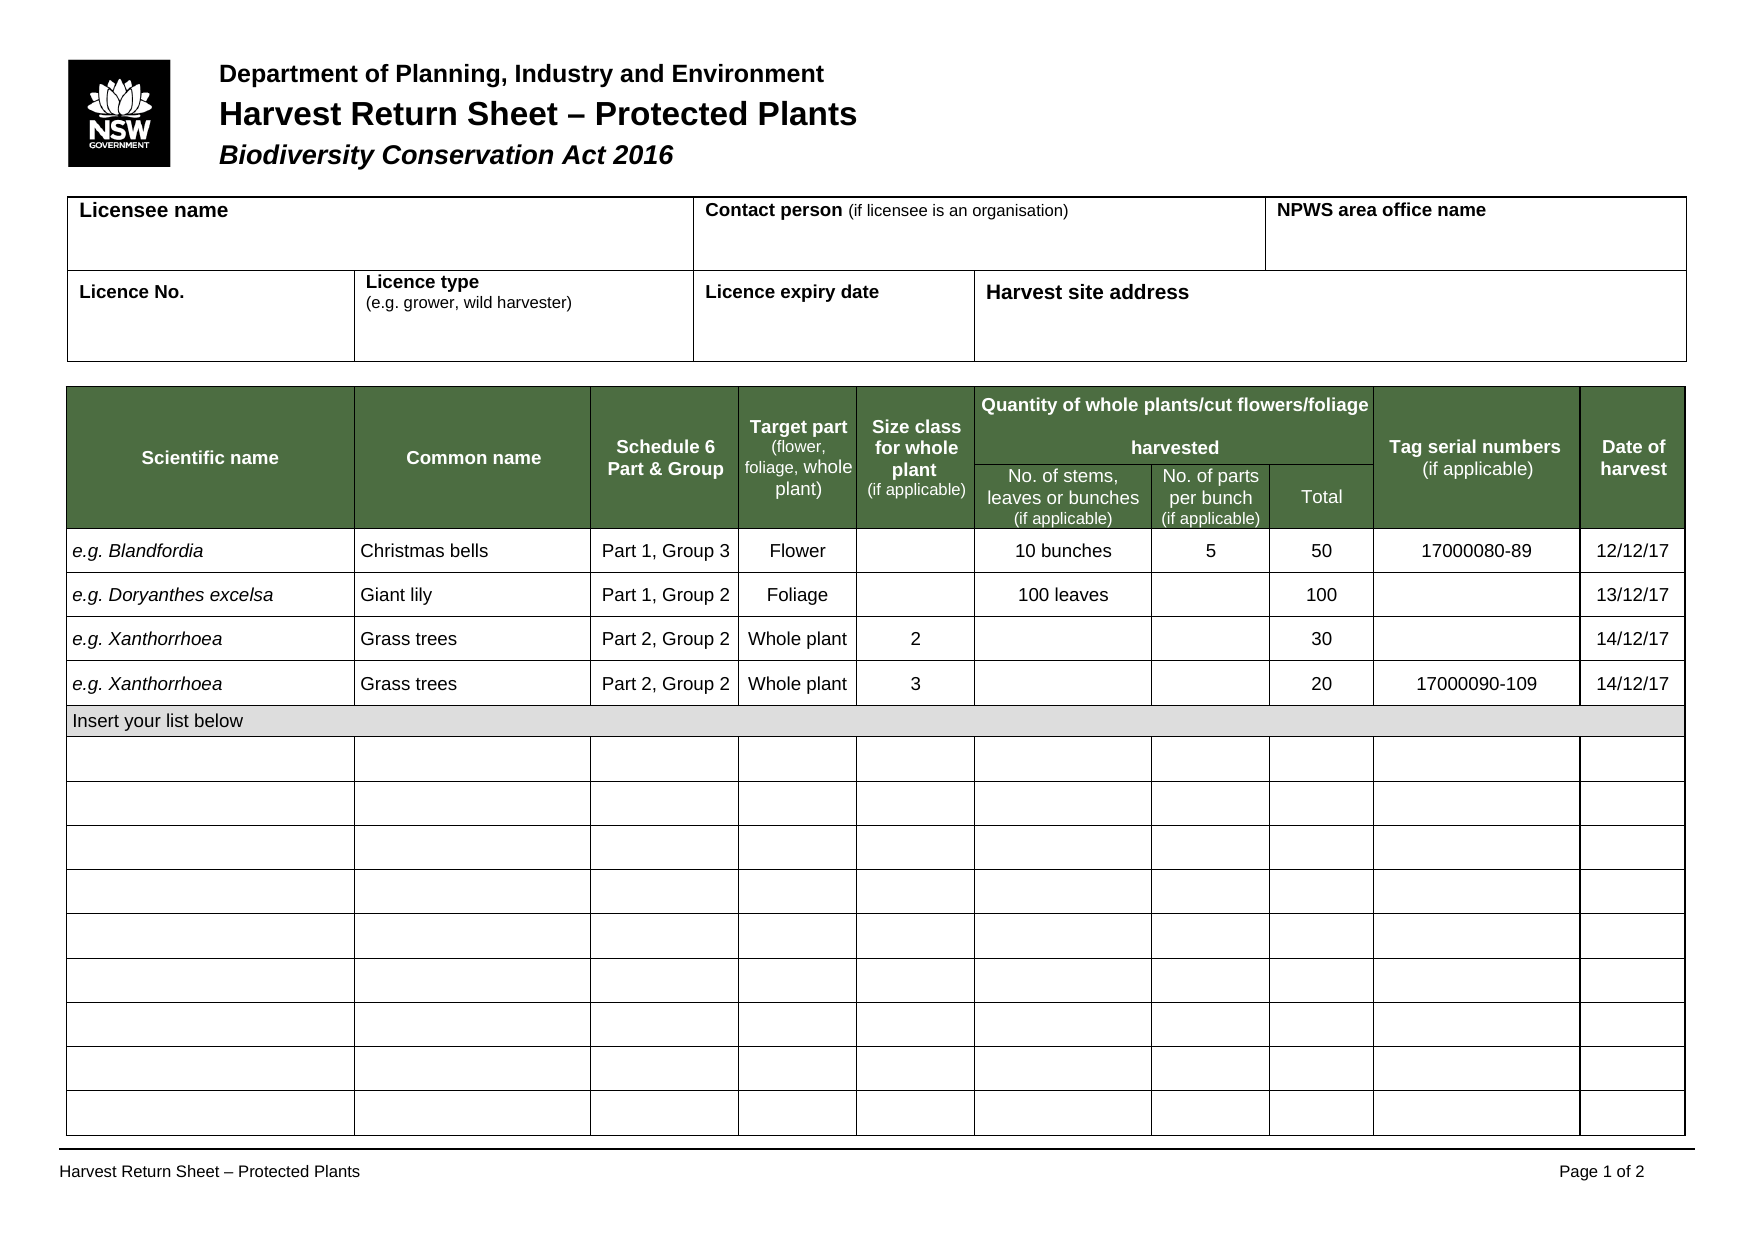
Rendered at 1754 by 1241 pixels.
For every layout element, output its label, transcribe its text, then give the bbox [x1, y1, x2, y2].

text Biodiversity Conservation Act 2016 [89, 139, 1695, 170]
table_header Target part (flower, foliage, whole plant) [739, 387, 856, 528]
table_cell [1581, 914, 1684, 958]
table_cell [1152, 737, 1269, 781]
table_cell [1374, 573, 1579, 616]
table_cell [1374, 826, 1579, 869]
table_cell 10 bunches [975, 529, 1151, 572]
table_cell Insert your list below [67, 706, 1684, 736]
table_cell e.g. Doryanthes excelsa [67, 573, 354, 616]
table_cell 14/12/17 [1581, 661, 1684, 705]
table_cell [739, 914, 856, 958]
table_cell Part 1, Group 3 [591, 529, 738, 572]
table_cell [739, 1091, 856, 1135]
table_cell [355, 914, 590, 958]
table_cell [67, 737, 354, 781]
table_cell [739, 870, 856, 913]
table_cell 5 [1152, 529, 1269, 572]
table_cell [1270, 870, 1373, 913]
table_cell 12/12/17 [1581, 529, 1684, 572]
table_cell [1581, 826, 1684, 869]
table_cell [1152, 826, 1269, 869]
table_cell [1152, 914, 1269, 958]
table_cell [591, 782, 738, 825]
table_header Schedule 6 Part & Group [591, 387, 738, 528]
table_header Scientific name [67, 387, 354, 528]
table_cell [355, 959, 590, 1002]
table_cell [355, 1003, 590, 1046]
table_cell 30 [1270, 617, 1373, 660]
table_cell [1374, 617, 1579, 660]
table_cell [975, 914, 1151, 958]
table_cell [1270, 737, 1373, 781]
table_cell Christmas bells [355, 529, 590, 572]
table_cell [857, 573, 974, 616]
table_cell e.g. Xanthorrhoea [67, 661, 354, 705]
table_cell 17000080-89 [1374, 529, 1579, 572]
table_cell [1581, 782, 1684, 825]
table_cell [739, 826, 856, 869]
table_cell [1270, 1047, 1373, 1090]
table_cell [975, 959, 1151, 1002]
table_cell Flower [739, 529, 856, 572]
table_cell [67, 959, 354, 1002]
table_cell [857, 529, 974, 572]
table_cell [1152, 782, 1269, 825]
table_cell [739, 737, 856, 781]
table_cell [591, 959, 738, 1002]
table_cell [1581, 1091, 1684, 1135]
table_cell [591, 1091, 738, 1135]
table_cell Grass trees [355, 661, 590, 705]
table_cell [1152, 617, 1269, 660]
table_cell [857, 737, 974, 781]
table_cell [1581, 1003, 1684, 1046]
table_header Contact person (if licensee is an organisation) [694, 198, 1265, 270]
table_cell e.g. Xanthorrhoea [67, 617, 354, 660]
table_cell [857, 1091, 974, 1135]
table_cell [355, 1047, 590, 1090]
table_cell [1270, 782, 1373, 825]
table_cell [591, 826, 738, 869]
table_cell Whole plant [739, 617, 856, 660]
table_cell Harvest site address [975, 271, 1686, 361]
table_cell [67, 914, 354, 958]
table_cell Grass trees [355, 617, 590, 660]
table_cell [67, 1003, 354, 1046]
table_cell 14/12/17 [1581, 617, 1684, 660]
table_cell [1270, 914, 1373, 958]
text Department of Planning, Industry and Environment [171, 59, 1695, 88]
table_cell [1581, 870, 1684, 913]
table_cell 13/12/17 [1581, 573, 1684, 616]
table_cell [67, 782, 354, 825]
table_cell [1374, 914, 1579, 958]
table_cell [975, 1047, 1151, 1090]
picture [68, 59, 171, 167]
table_cell [857, 870, 974, 913]
table_cell [1152, 1003, 1269, 1046]
table_cell Giant lily [355, 573, 590, 616]
table_cell 100 leaves [975, 573, 1151, 616]
table_header Licensee name [68, 198, 693, 270]
table_header Common name [355, 387, 590, 528]
table_cell [975, 1091, 1151, 1135]
table_cell [1581, 959, 1684, 1002]
table_cell [1374, 959, 1579, 1002]
table_cell [975, 737, 1151, 781]
table_cell [1270, 1091, 1373, 1135]
table_cell [67, 826, 354, 869]
table_cell [1374, 1091, 1579, 1135]
table_cell [975, 661, 1151, 705]
table_cell Licence type (e.g. grower, wild harvester) [355, 271, 693, 361]
table_cell [1152, 573, 1269, 616]
table_cell Licence expiry date [694, 271, 974, 361]
table_cell [857, 914, 974, 958]
table_header Quantity of whole plants/cut flowers/foliage harvested [975, 387, 1373, 464]
table_header Tag serial numbers (if applicable) [1374, 387, 1579, 528]
table_cell [355, 870, 590, 913]
table_cell [355, 1091, 590, 1135]
table_cell [1374, 1003, 1579, 1046]
table_cell [857, 826, 974, 869]
table_cell [975, 617, 1151, 660]
table_cell [857, 1003, 974, 1046]
table_cell 17000090-109 [1374, 661, 1579, 705]
table_cell [355, 782, 590, 825]
table_cell [1374, 870, 1579, 913]
table_cell 50 [1270, 529, 1373, 572]
table_cell [857, 782, 974, 825]
table_cell No. of stems, leaves or bunches (if applicable) [975, 465, 1151, 528]
table_cell [975, 782, 1151, 825]
table_cell No. of parts per bunch (if applicable) [1152, 465, 1269, 528]
table_cell [1152, 661, 1269, 705]
table_cell [739, 782, 856, 825]
table_cell [67, 1047, 354, 1090]
table_cell Part 2, Group 2 [591, 617, 738, 660]
table_cell [67, 1091, 354, 1135]
table_cell 2 [857, 617, 974, 660]
table_cell [1152, 870, 1269, 913]
table_cell [1374, 782, 1579, 825]
table_cell [1152, 1047, 1269, 1090]
table_cell Whole plant [739, 661, 856, 705]
table_cell [355, 737, 590, 781]
table_cell [975, 870, 1151, 913]
table_cell 20 [1270, 661, 1373, 705]
table_cell [1374, 1047, 1579, 1090]
table_cell [355, 826, 590, 869]
table_cell Part 1, Group 2 [591, 573, 738, 616]
table_cell [739, 1003, 856, 1046]
table_cell [591, 1003, 738, 1046]
table_cell [975, 826, 1151, 869]
table_cell [67, 870, 354, 913]
table_cell [591, 1047, 738, 1090]
table_header Size class for whole plant (if applicable) [857, 387, 974, 528]
table_cell [591, 914, 738, 958]
table_cell [1270, 959, 1373, 1002]
table_header NPWS area office name [1266, 198, 1686, 270]
table_cell 3 [857, 661, 974, 705]
table_cell [857, 1047, 974, 1090]
table_cell [591, 870, 738, 913]
table_cell 100 [1270, 573, 1373, 616]
table_cell [975, 1003, 1151, 1046]
table_cell [739, 1047, 856, 1090]
table_cell Foliage [739, 573, 856, 616]
text Harvest Return Sheet – Protected Plants [171, 94, 1695, 132]
table_cell [857, 959, 974, 1002]
table_cell [1152, 1091, 1269, 1135]
table_cell Licence No. [68, 271, 354, 361]
table_cell [591, 737, 738, 781]
table_cell [1270, 1003, 1373, 1046]
table_cell e.g. Blandfordia [67, 529, 354, 572]
table_cell [1270, 826, 1373, 869]
table_cell Part 2, Group 2 [591, 661, 738, 705]
table_cell [1581, 1047, 1684, 1090]
table_cell [1152, 959, 1269, 1002]
table_cell [1581, 737, 1684, 781]
table_cell Total [1270, 465, 1373, 528]
table_cell [1374, 737, 1579, 781]
table_cell [739, 959, 856, 1002]
table_header Date of harvest [1581, 387, 1684, 528]
